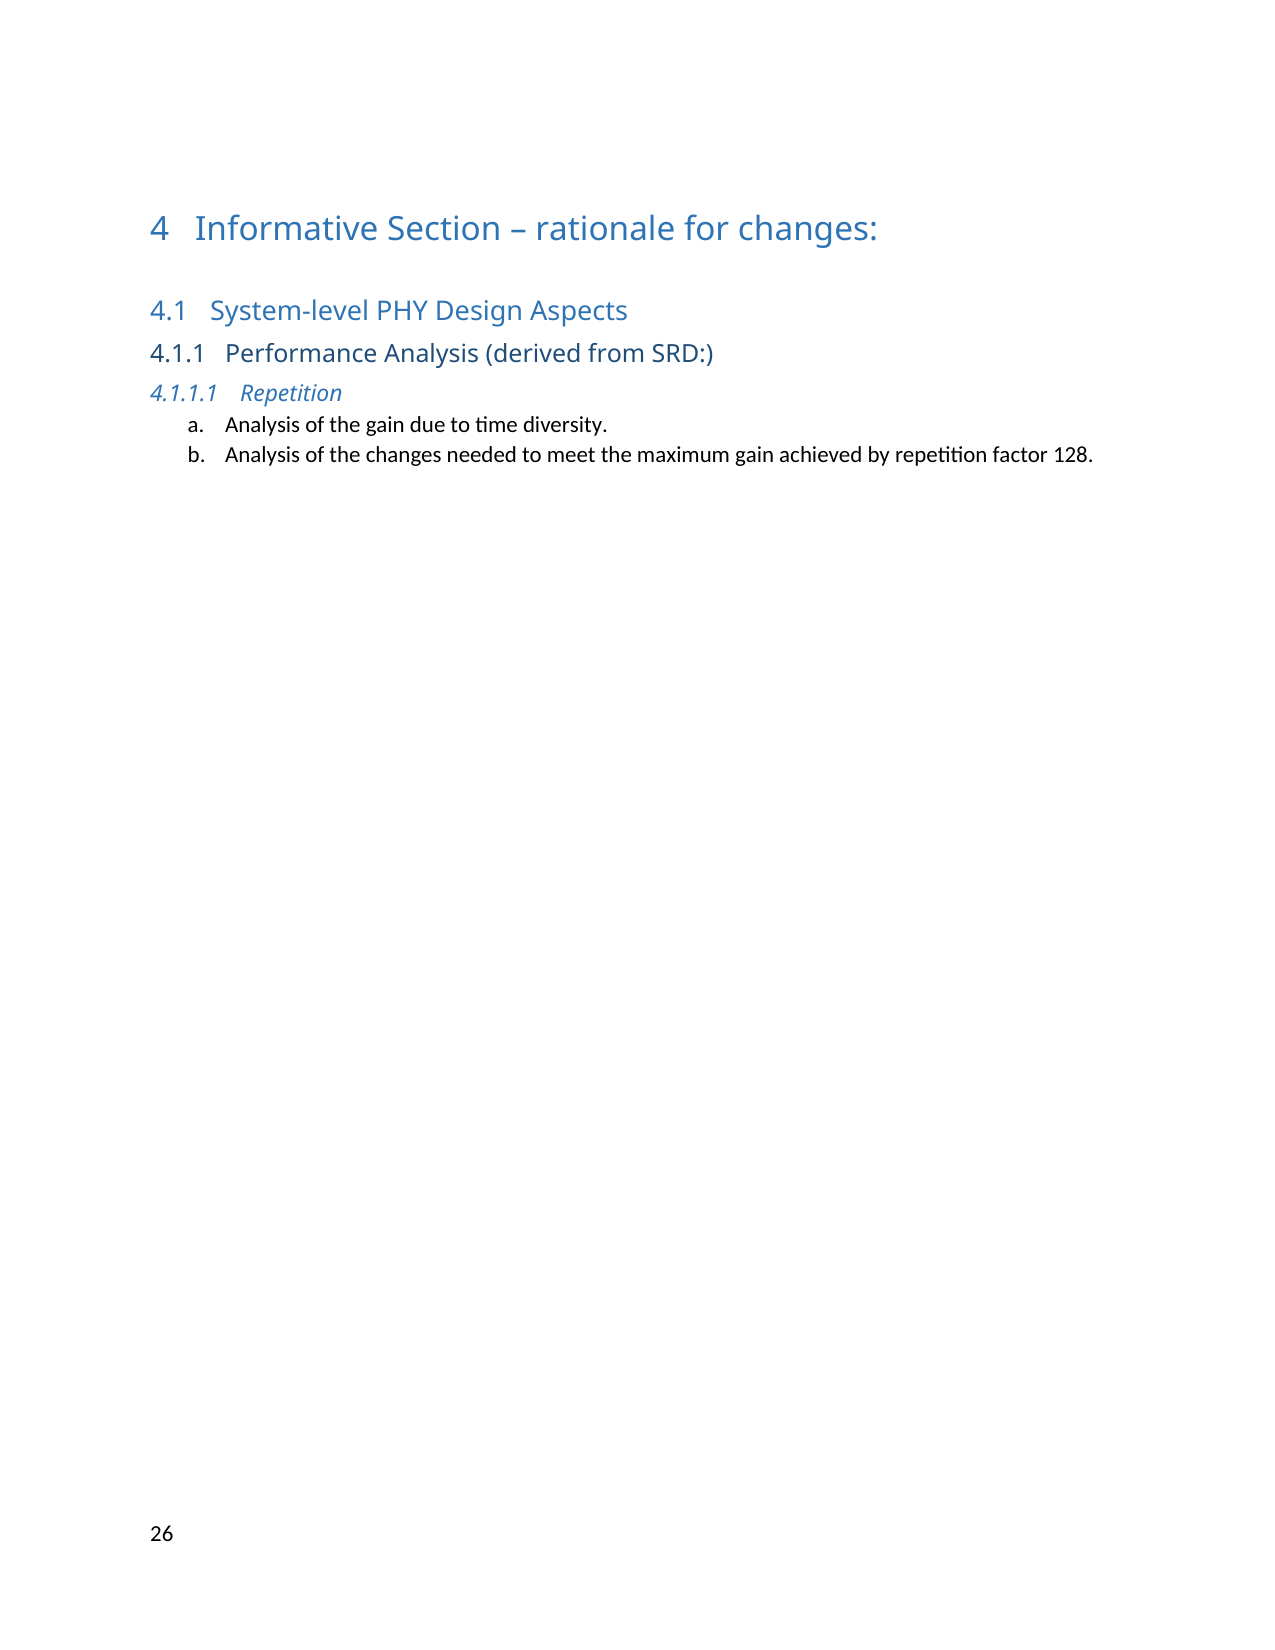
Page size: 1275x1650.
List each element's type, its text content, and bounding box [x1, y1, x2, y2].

list Analysis of the gain due to time diversity. [187, 410, 1125, 438]
subtitle Informative Section – rationale for changes: [150, 205, 1125, 251]
list Analysis of the changes needed to meet the maximum gain achieved by repetition factor 128. [187, 441, 1125, 468]
subtitle Repetition [150, 377, 1125, 408]
subtitle System-level PHY Design Aspects [150, 292, 1125, 328]
subtitle Performance Analysis (derived from SRD:) [150, 336, 1125, 370]
